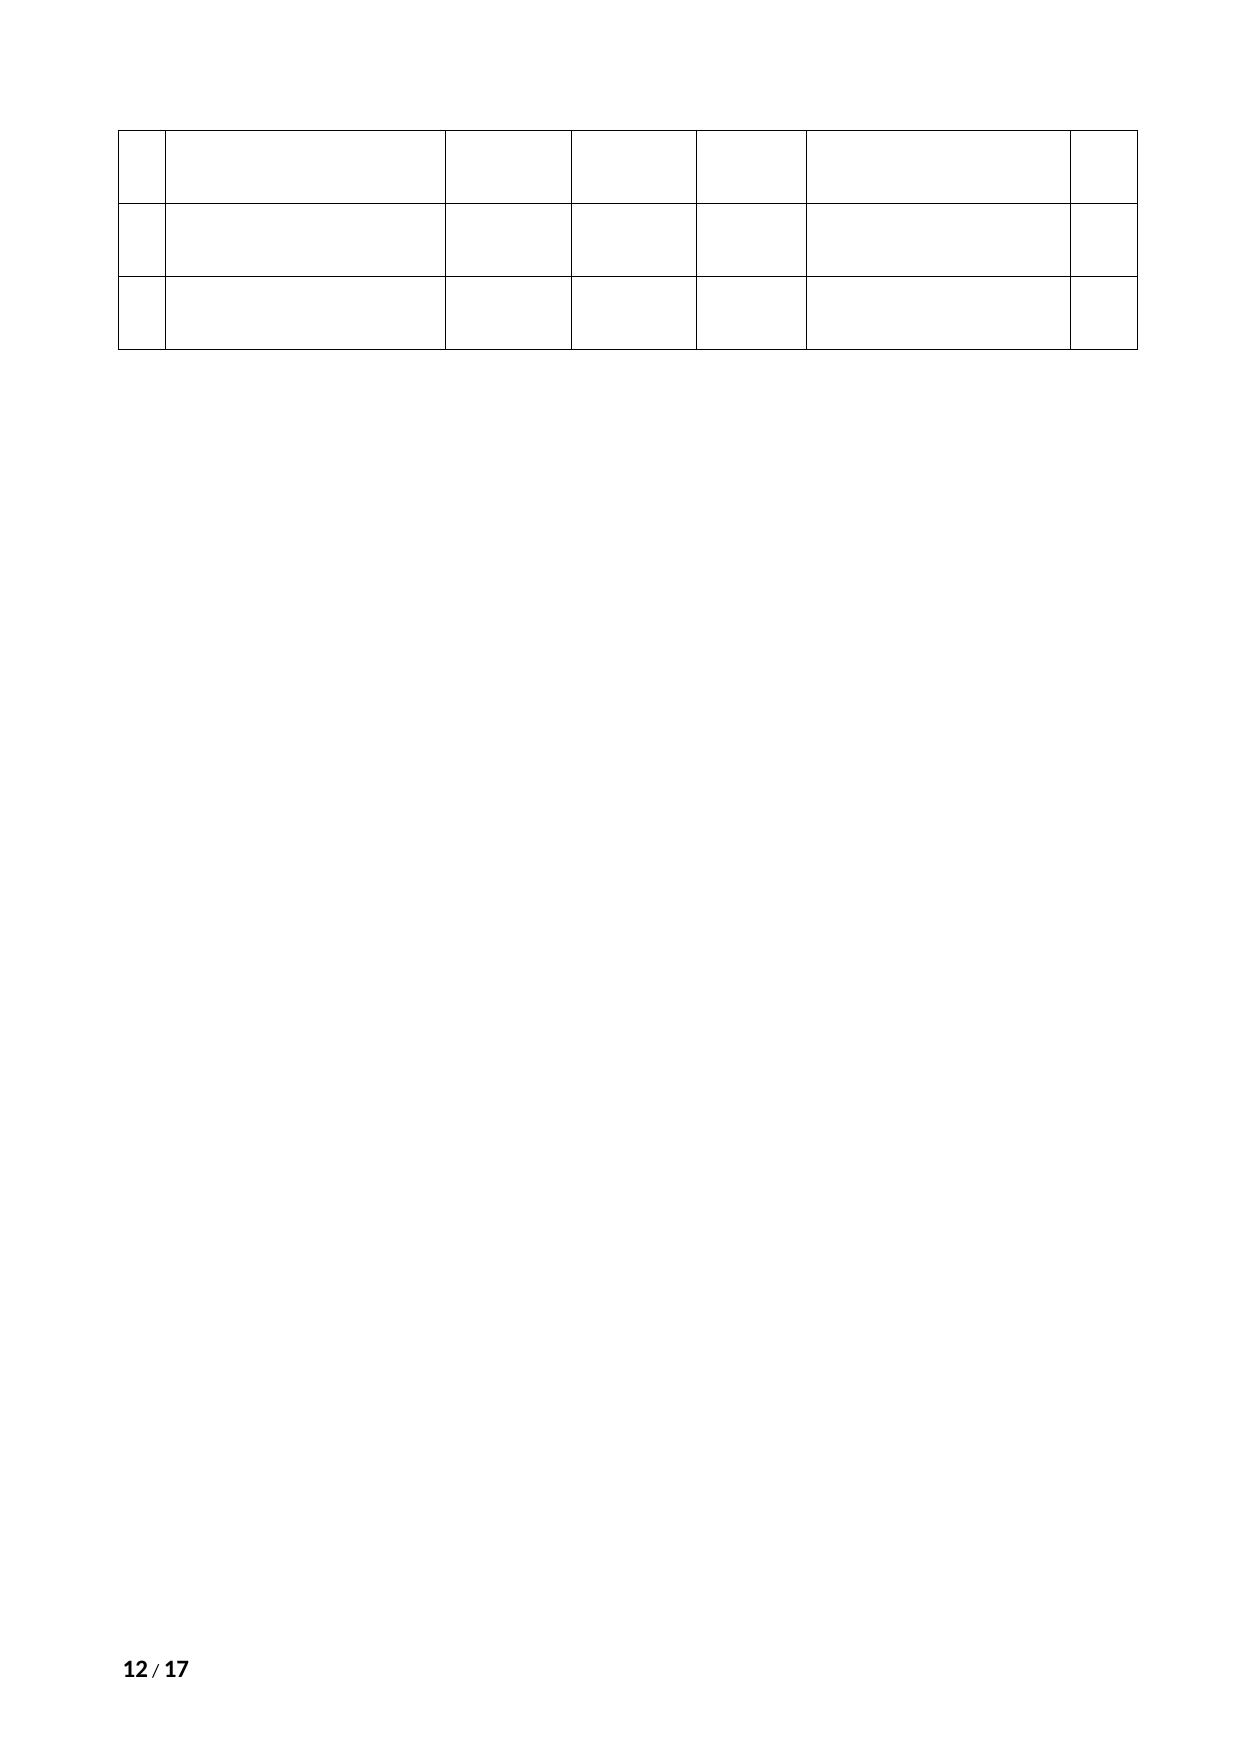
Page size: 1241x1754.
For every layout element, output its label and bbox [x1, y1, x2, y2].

table_cell [1071, 131, 1137, 202]
table_cell [119, 131, 165, 202]
table_cell [807, 204, 1070, 276]
table_cell [119, 204, 165, 276]
table_cell [446, 204, 571, 276]
table_cell [1071, 204, 1137, 276]
table_cell [166, 204, 445, 276]
table_cell [446, 131, 571, 202]
table_cell [697, 204, 806, 276]
table_cell [807, 131, 1070, 202]
table_cell [572, 131, 696, 202]
table_cell [572, 204, 696, 276]
table_cell [697, 131, 806, 202]
table_cell [807, 277, 1070, 348]
table_cell [1071, 277, 1137, 348]
table_cell [697, 277, 806, 348]
table_cell [119, 277, 165, 348]
table_cell [572, 277, 696, 348]
table_cell [446, 277, 571, 348]
table_cell [166, 131, 445, 202]
table_cell [166, 277, 445, 348]
